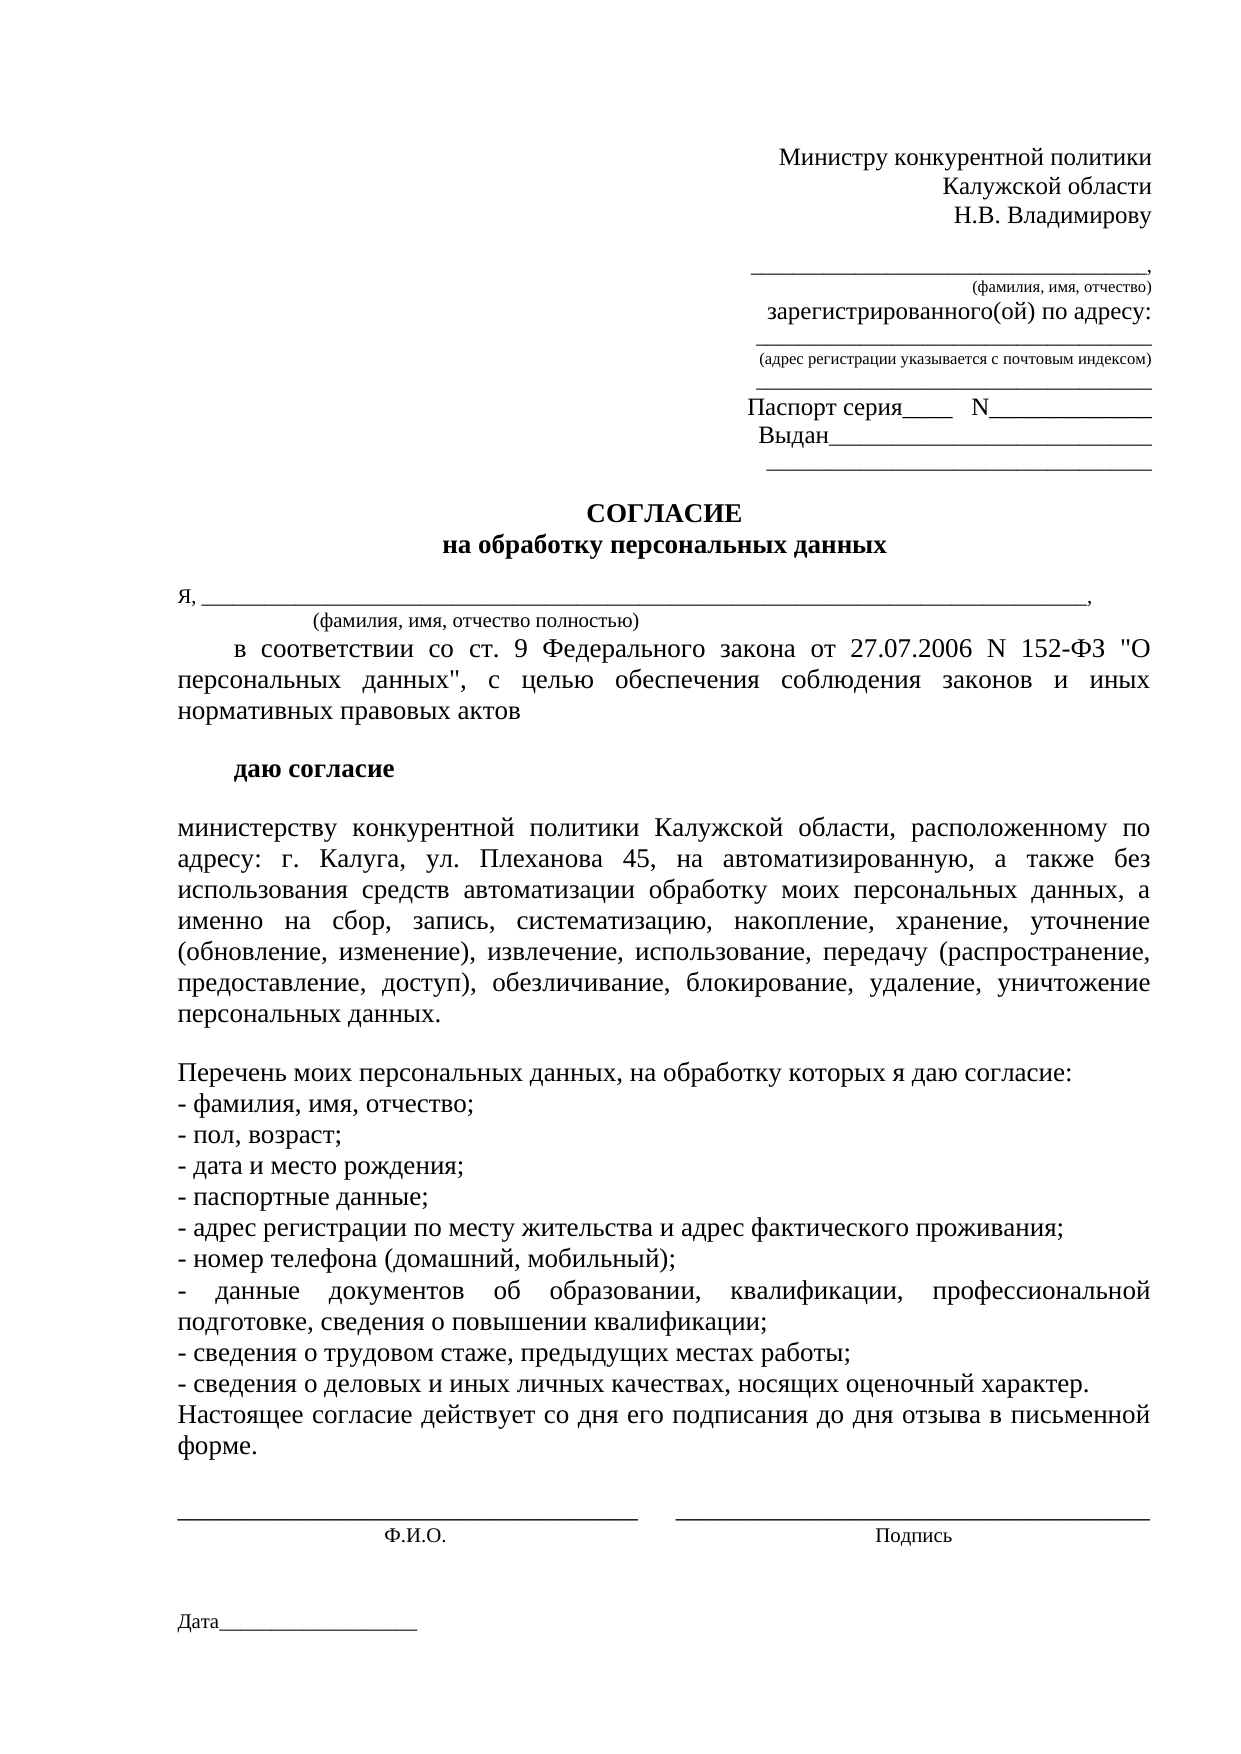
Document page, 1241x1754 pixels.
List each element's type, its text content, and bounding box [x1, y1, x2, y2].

text Калужской области [177, 171, 1152, 200]
text Перечень моих персональных данных, на обработку которых я даю согласие: [177, 1056, 1152, 1087]
text Министру конкурентной политики [177, 142, 1152, 171]
text СОГЛАСИЕ [177, 497, 1152, 528]
text в соответствии со ст. 9 Федерального закона от 27.07.2006 N 152-ФЗ "О персональных данных", с целью обеспечения соблюдения законов и иных нормативных правовых актов [177, 632, 1152, 725]
text Я, _____________________________________________________________________________________, [177, 584, 1152, 608]
text Настоящее согласие действует со дня его подписания до дня отзыва в письменной форме. [177, 1398, 1152, 1461]
text Паспорт серия____ N_____________ [177, 392, 1152, 421]
text на обработку персональных данных [177, 528, 1152, 560]
text (адрес регистрации указывается с почтовым индексом) [177, 348, 1152, 368]
text - дата и место рождения; [177, 1149, 1152, 1180]
text - сведения о деловых и иных личных качествах, носящих оценочный характер. [177, 1367, 1152, 1398]
text - номер телефона (домашний, мобильный); [177, 1243, 1152, 1274]
text зарегистрированного(ой) по адресу: [177, 296, 1152, 324]
text ______________________________________ [177, 324, 1152, 348]
text - сведения о трудовом стаже, предыдущих местах работы; [177, 1336, 1152, 1367]
text - адрес регистрации по месту жительства и адрес фактического проживания; [177, 1211, 1152, 1243]
text (фамилия, имя, отчество) [177, 277, 1152, 296]
text Дата___________________ [177, 1609, 1152, 1633]
text даю согласие [177, 752, 1152, 783]
text Н.В. Владимирову [177, 200, 1152, 228]
text (фамилия, имя, отчество полностью) [177, 608, 1152, 632]
table_header ___________________________________ Подпись [664, 1492, 1163, 1547]
text Выдан_______________________________ [177, 421, 1152, 449]
text _____________________________________ [177, 449, 1152, 473]
text ______________________________________, [177, 252, 1152, 277]
text - пол, возраст; [177, 1118, 1152, 1149]
text министерству конкурентной политики Калужской области, расположенному по адресу: г. Калуга, ул. Плеханова 45, на автоматизированную, а также без использования средств автоматизации обработку моих персональных данных, а именно на сбор, запись, систематизацию, накопление, хранение, уточнение (обновление, изменение), извлечение, использование, передачу (распространение, предоставление, доступ), обезличивание, блокирование, удаление, уничтожение персональных данных. [177, 811, 1152, 1029]
text - фамилия, имя, отчество; [177, 1087, 1152, 1118]
text - данные документов об образовании, квалификации, профессиональной подготовке, сведения о повышении квалификации; [177, 1274, 1152, 1336]
text ______________________________________ [177, 368, 1152, 392]
text - паспортные данные; [177, 1180, 1152, 1211]
table_header __________________________________ Ф.И.О. [166, 1492, 664, 1547]
